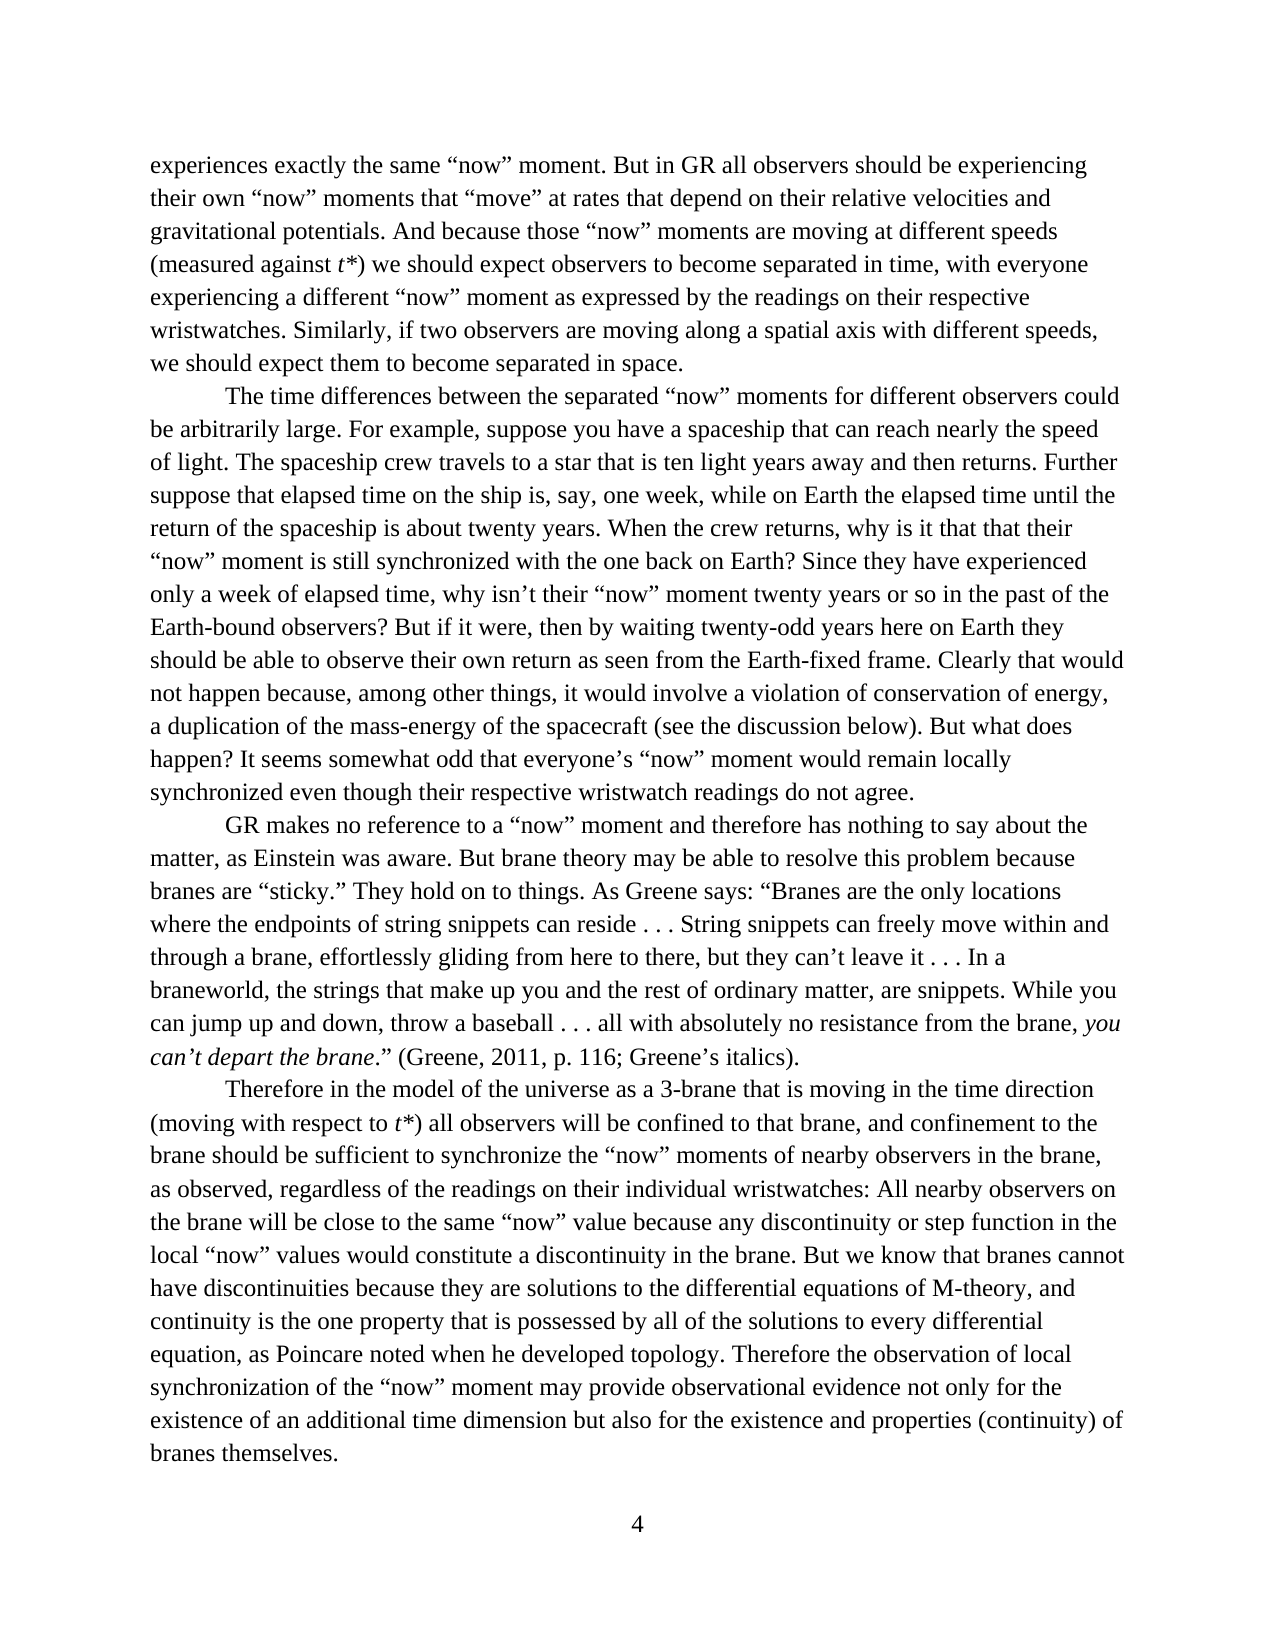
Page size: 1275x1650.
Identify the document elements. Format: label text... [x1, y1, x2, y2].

text GR makes no reference to a “now” moment and therefore has nothing to say about the matter, as Einstein was aware. But brane theory may be able to resolve this problem because branes are “sticky.” They hold on to things. As Greene says: “Branes are the only locations where the endpoints of string snippets can reside . . . String snippets can freely move within and through a brane, effortlessly gliding from here to there, but they can’t leave it . . . In a braneworld, the strings that make up you and the rest of ordinary matter, are snippets. While you can jump up and down, throw a baseball . . . all with absolutely no resistance from the brane, you can’t depart the brane.” (Greene, 2011, p. 116; Greene’s italics). [150, 810, 1125, 1070]
text Therefore in the model of the universe as a 3-brane that is moving in the time direction (moving with respect to t*) all observers will be confined to that brane, and confinement to the brane should be sufficient to synchronize the “now” moments of nearby observers in the brane, as observed, regardless of the readings on their individual wristwatches: All nearby observers on the brane will be close to the same “now” value because any discontinuity or step function in the local “now” values would constitute a discontinuity in the brane. But we know that branes cannot have discontinuities because they are solutions to the differential equations of M-theory, and continuity is the one property that is possessed by all of the solutions to every differential equation, as Poincare noted when he developed topology. Therefore the observation of local synchronization of the “now” moment may provide observational evidence not only for the existence of an additional time dimension but also for the existence and properties (continuity) of branes themselves. [150, 1074, 1125, 1467]
text The time differences between the separated “now” moments for different observers could be arbitrarily large. For example, suppose you have a spaceship that can reach nearly the speed of light. The spaceship crew travels to a star that is ten light years away and then returns. Further suppose that elapsed time on the ship is, say, one week, while on Earth the elapsed time until the return of the spaceship is about twenty years. When the crew returns, why is it that that their “now” moment is still synchronized with the one back on Earth? Since they have experienced only a week of elapsed time, why isn’t their “now” moment twenty years or so in the past of the Earth-bound observers? But if it were, then by waiting twenty-odd years here on Earth they should be able to observe their own return as seen from the Earth-fixed frame. Clearly that would not happen because, among other things, it would involve a violation of conservation of energy, a duplication of the mass-energy of the spacecraft (see the discussion below). But what does happen? It seems somewhat odd that everyone’s “now” moment would remain locally synchronized even though their respective wristwatch readings do not agree. [150, 381, 1125, 806]
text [150, 150, 1125, 377]
